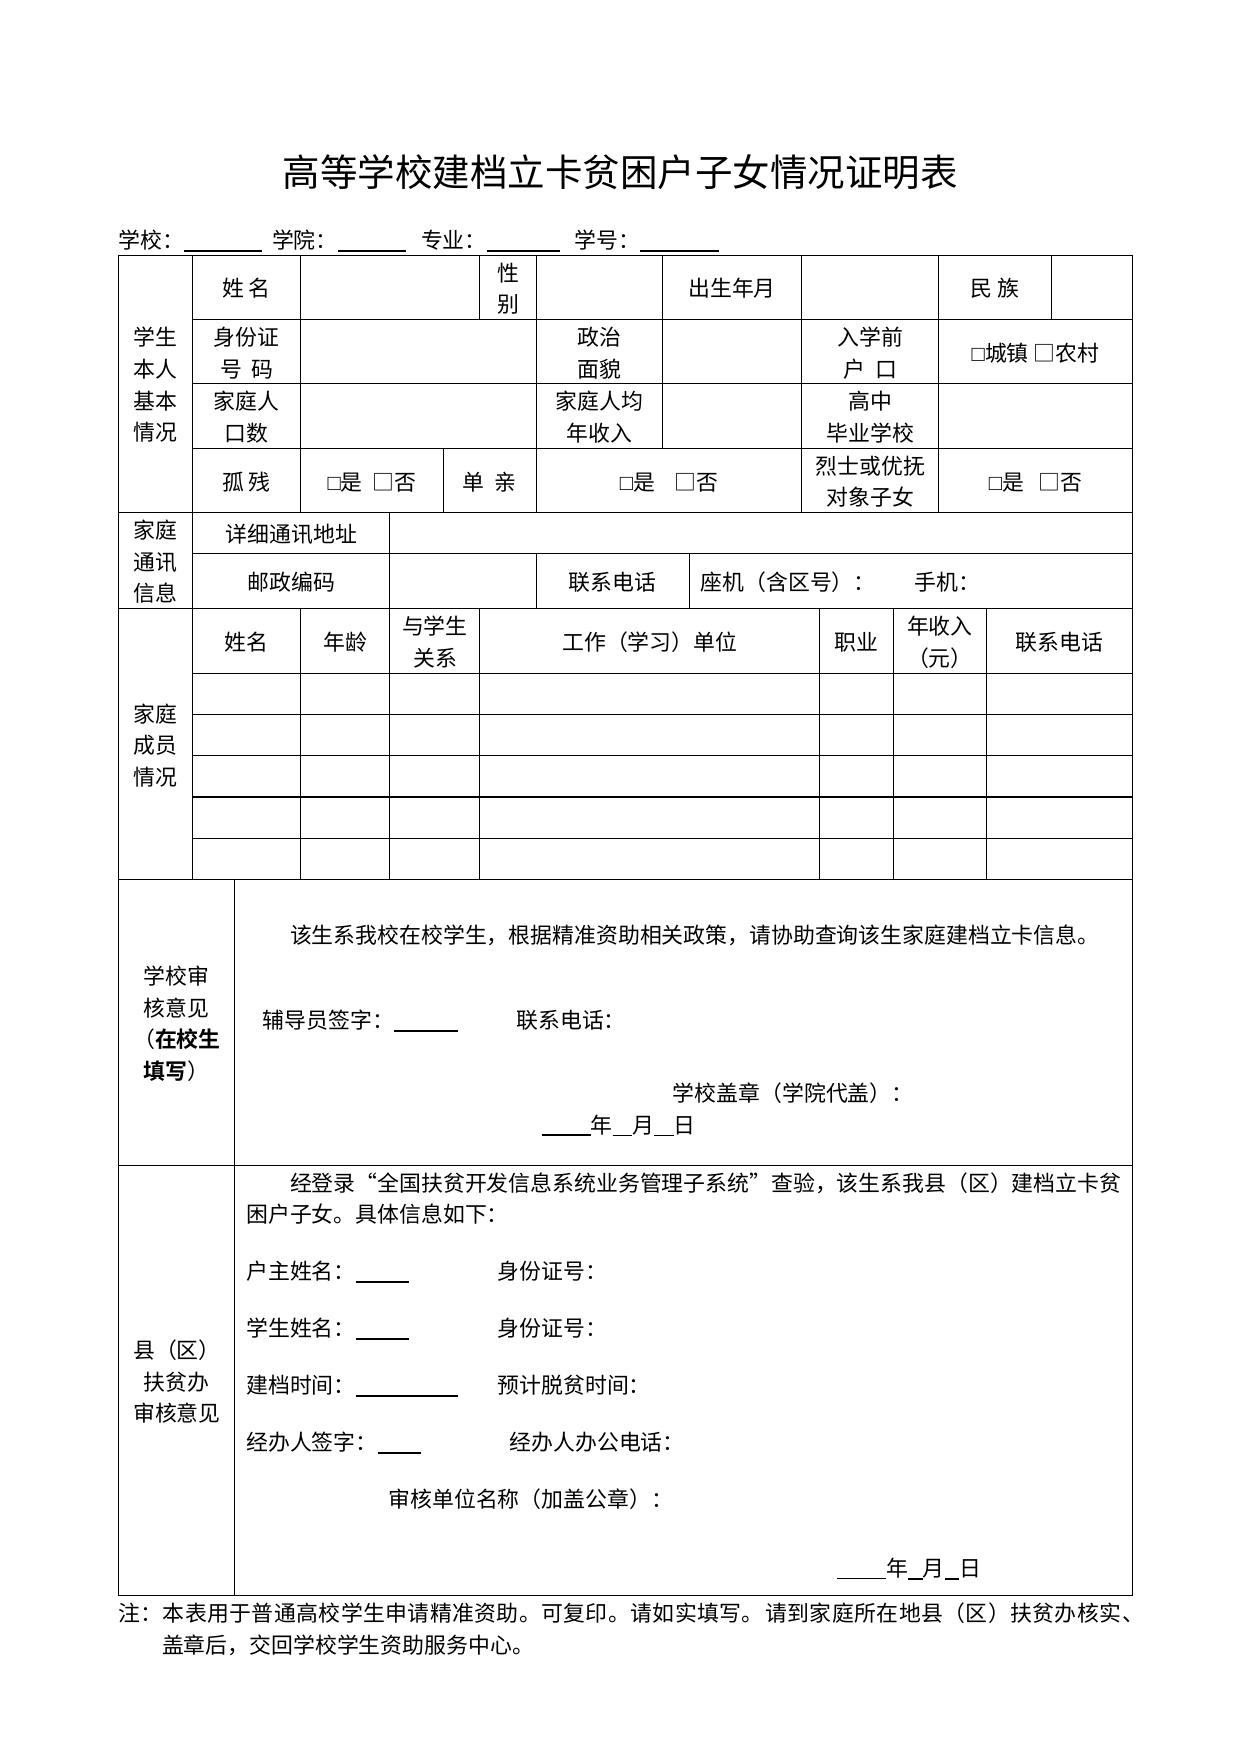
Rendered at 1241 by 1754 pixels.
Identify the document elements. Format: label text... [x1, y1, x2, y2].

table_cell [390, 839, 479, 879]
table_cell [480, 839, 819, 879]
table_cell [193, 715, 300, 755]
table_cell 职业 [820, 609, 893, 672]
table_cell [390, 798, 479, 838]
table_cell [301, 756, 389, 796]
table_cell [987, 798, 1132, 838]
table_cell 姓名 [193, 609, 300, 672]
table_cell [301, 798, 389, 838]
table_cell [987, 756, 1132, 796]
table_cell 入学前 户 口 [802, 320, 938, 383]
table_cell [820, 715, 893, 755]
table_cell [987, 674, 1132, 714]
table_cell 高中 毕业学校 [802, 384, 938, 448]
table_header 民 族 [939, 256, 1051, 319]
table_cell [480, 715, 819, 755]
table_cell [301, 320, 536, 383]
table_cell □城镇 □农村 [939, 320, 1132, 383]
table_cell 政治 面貌 [537, 320, 662, 383]
table_cell 该生系我校在校学生，根据精准资助相关政策，请协助查询该生家庭建档立卡信息。 辅导员签字： 联系电话： 学校盖章（学院代盖）： 年 月 日 [235, 880, 1132, 1164]
table_cell [480, 674, 819, 714]
table_cell [390, 513, 1132, 553]
table_cell 联系电话 [537, 554, 689, 608]
table_cell [193, 839, 300, 879]
table_cell □是 □否 [537, 449, 801, 512]
table_cell 年龄 [301, 609, 389, 672]
table_cell [390, 674, 479, 714]
table_cell [663, 320, 801, 383]
table_cell 单 亲 [444, 449, 536, 512]
table_header 姓 名 [193, 256, 300, 319]
table_cell 家庭人均 年收入 [537, 384, 662, 448]
table_header [301, 256, 479, 319]
table_cell 与学生 关系 [390, 609, 479, 672]
table_cell [301, 384, 536, 448]
table_cell 家庭人口数 [193, 384, 300, 448]
table_cell [894, 715, 986, 755]
table_cell [301, 715, 389, 755]
table_cell 详细通讯地址 [193, 513, 389, 553]
text 学校： 学院： 专业： 学号： [118, 223, 1122, 254]
table_cell 孤 残 [193, 449, 300, 512]
table_cell [480, 798, 819, 838]
table_cell [301, 674, 389, 714]
table_cell 家庭通讯信息 [119, 513, 192, 608]
table_cell □是 □否 [301, 449, 443, 512]
table_cell [987, 715, 1132, 755]
table_cell [820, 839, 893, 879]
table_cell [193, 756, 300, 796]
table_cell [193, 798, 300, 838]
table_cell 烈士或优抚对象子女 [802, 449, 938, 512]
table_cell [390, 554, 536, 608]
table_header [1052, 256, 1132, 319]
table_cell 身份证号 码 [193, 320, 300, 383]
table_cell 家庭成员情况 [119, 609, 192, 879]
table_cell 工作（学习）单位 [480, 609, 819, 672]
table_cell [939, 384, 1132, 448]
table_cell 联系电话 [987, 609, 1132, 672]
text 注：本表用于普通高校学生申请精准资助。可复印。请如实填写。请到家庭所在地县（区）扶贫办核实、盖章后，交回学校学生资助服务中心。 [118, 1596, 1122, 1659]
table_header 性 别 [480, 256, 536, 319]
table_cell [390, 715, 479, 755]
table_cell [894, 756, 986, 796]
table_cell [894, 839, 986, 879]
table_header 出生年月 [663, 256, 801, 319]
table_cell 座机（含区号）： 手机： [690, 554, 1132, 608]
table_cell [301, 839, 389, 879]
table_header [802, 256, 938, 319]
table_header [537, 256, 662, 319]
table_cell □是 □否 [939, 449, 1132, 512]
table_cell 学校审 核意见（在校生填写） [119, 880, 234, 1164]
text 高等学校建档立卡贫困户子女情况证明表 [118, 143, 1122, 198]
table_cell 邮政编码 [193, 554, 389, 608]
table_cell [663, 384, 801, 448]
table_cell [820, 674, 893, 714]
table_cell [820, 798, 893, 838]
table_header 学生本人基本情况 [119, 256, 192, 512]
table_cell [820, 756, 893, 796]
table_cell [987, 839, 1132, 879]
table_cell [894, 674, 986, 714]
table_cell [894, 798, 986, 838]
table_cell 县（区）扶贫办 审核意见 [119, 1166, 234, 1595]
table_cell 年收入（元） [894, 609, 986, 672]
table_cell [390, 756, 479, 796]
table_cell 经登录“全国扶贫开发信息系统业务管理子系统”查验，该生系我县（区）建档立卡贫困户子女。具体信息如下： 户主姓名： 身份证号： 学生姓名： 身份证号： 建档时间： 预计脱贫时间： 经办人签字： 经办人办公电话： 审核单位名称（加盖公章）： 年 月 日 [235, 1166, 1132, 1595]
table_cell [193, 674, 300, 714]
table_cell [480, 756, 819, 796]
